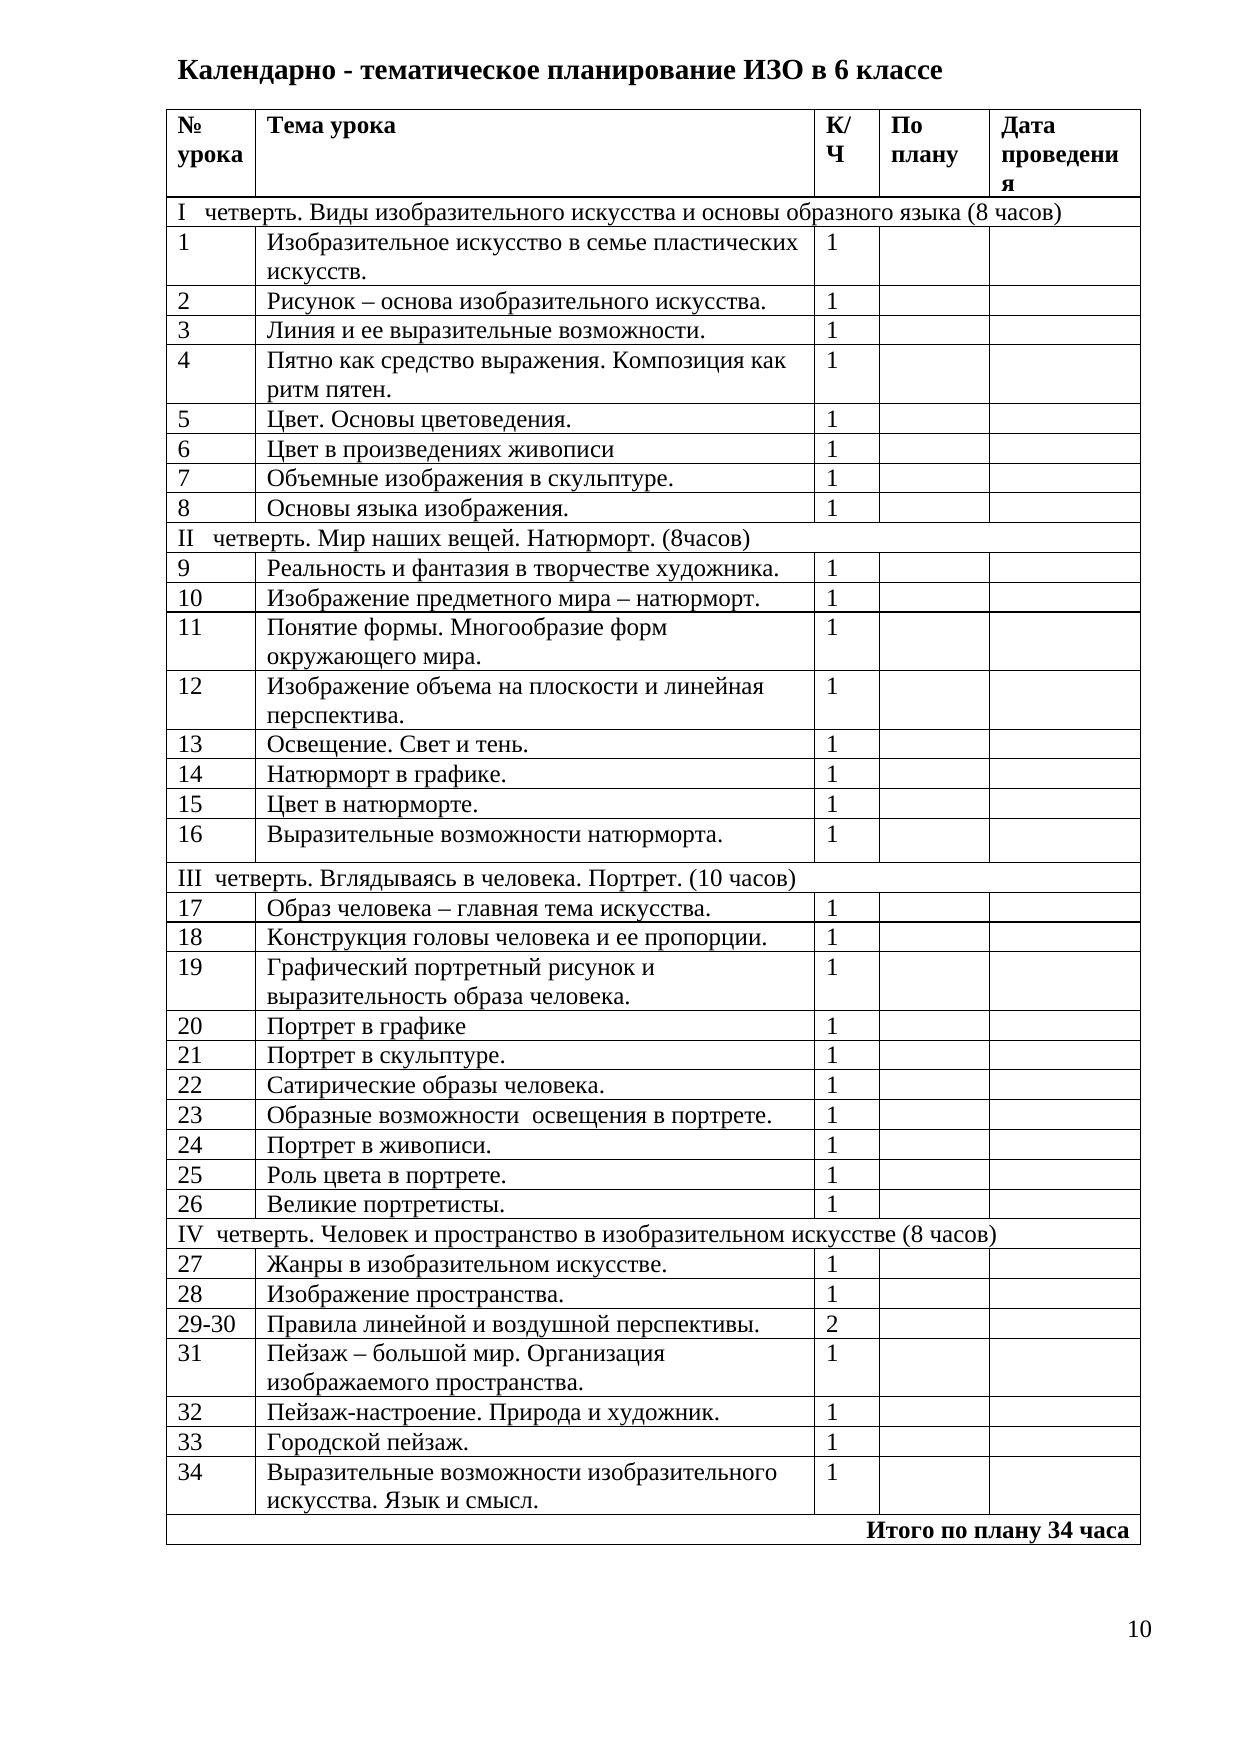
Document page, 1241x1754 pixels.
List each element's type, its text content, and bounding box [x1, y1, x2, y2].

table_cell [880, 1309, 989, 1337]
table_cell 1 [815, 1249, 879, 1278]
table_cell 1 [815, 1339, 879, 1396]
table_cell 1 [815, 493, 879, 522]
table_cell [880, 1130, 989, 1159]
table_header К/Ч [815, 110, 879, 196]
table_cell 22 [167, 1070, 255, 1099]
table_cell II четверть. Мир наших вещей. Натюрморт. (8часов) [167, 523, 1140, 552]
table_cell [880, 1160, 989, 1188]
table_cell 13 [167, 730, 255, 758]
table_cell [990, 583, 1140, 611]
table_cell [990, 1457, 1140, 1514]
table_cell 1 [815, 1457, 879, 1514]
table_cell 1 [815, 434, 879, 462]
table_cell 23 [167, 1100, 255, 1129]
table_cell [990, 759, 1140, 788]
table_cell Пятно как средство выражения. Композиция как ритм пятен. [256, 345, 814, 403]
table_cell 1 [815, 1011, 879, 1039]
table_cell 8 [167, 493, 255, 522]
table_cell [880, 1457, 989, 1514]
table_cell 1 [815, 923, 879, 951]
table_cell III четверть. Вглядываясь в человека. Портрет. (10 часов) [167, 863, 1140, 892]
table_cell 1 [815, 1279, 879, 1308]
table_cell [990, 1279, 1140, 1308]
table_cell [880, 789, 989, 818]
table_cell 11 [167, 613, 255, 670]
table_cell Цвет в натюрморте. [256, 789, 814, 818]
table_cell Портрет в живописи. [256, 1130, 814, 1159]
table_cell [880, 404, 989, 433]
table_cell 32 [167, 1397, 255, 1426]
table_cell 21 [167, 1041, 255, 1069]
table_cell 1 [815, 952, 879, 1010]
table_cell [880, 227, 989, 285]
table_cell 26 [167, 1190, 255, 1218]
table_cell [990, 789, 1140, 818]
table_cell 4 [167, 345, 255, 403]
table_cell 1 [815, 464, 879, 492]
table_cell [990, 1070, 1140, 1099]
table_cell [880, 1100, 989, 1129]
table_cell [880, 759, 989, 788]
table_cell 1 [815, 819, 879, 862]
table_cell Натюрморт в графике. [256, 759, 814, 788]
table_cell 1 [815, 345, 879, 403]
table_cell [990, 1427, 1140, 1456]
table_cell 1 [815, 553, 879, 582]
table_cell [990, 1249, 1140, 1278]
table_cell 1 [815, 316, 879, 344]
table_cell [880, 345, 989, 403]
table_cell 2 [167, 286, 255, 314]
table_cell 1 [815, 671, 879, 728]
table_cell [990, 893, 1140, 921]
table_cell [880, 1279, 989, 1308]
table_cell Основы языка изображения. [256, 493, 814, 522]
table_cell 27 [167, 1249, 255, 1278]
table_cell 3 [167, 316, 255, 344]
table_cell [880, 613, 989, 670]
table_cell 10 [167, 583, 255, 611]
table_cell [990, 316, 1140, 344]
table_cell Изображение пространства. [256, 1279, 814, 1308]
table_cell 1 [815, 583, 879, 611]
table_cell [990, 286, 1140, 314]
table_cell [880, 1070, 989, 1099]
table_cell [880, 923, 989, 951]
table_cell Цвет. Основы цветоведения. [256, 404, 814, 433]
table_cell [880, 493, 989, 522]
table_cell [880, 286, 989, 314]
table_cell 1 [815, 227, 879, 285]
table_cell [880, 1249, 989, 1278]
table_cell [880, 316, 989, 344]
table_cell [880, 1427, 989, 1456]
table_cell 18 [167, 923, 255, 951]
table_cell [880, 583, 989, 611]
table_cell [880, 1339, 989, 1396]
table_header По плану [880, 110, 989, 196]
table_cell IV четверть. Человек и пространство в изобразительном искусстве (8 часов) [167, 1219, 1140, 1248]
table_cell 16 [167, 819, 255, 862]
table_cell [990, 493, 1140, 522]
table_cell 1 [815, 1427, 879, 1456]
table_cell [880, 952, 989, 1010]
table_cell [990, 1160, 1140, 1188]
table_cell [880, 819, 989, 862]
table_cell Цвет в произведениях живописи [256, 434, 814, 462]
table_cell Реальность и фантазия в творчестве художника. [256, 553, 814, 582]
table_cell Сатирические образы человека. [256, 1070, 814, 1099]
table_cell 1 [167, 227, 255, 285]
table_cell Роль цвета в портрете. [256, 1160, 814, 1188]
table_header Дата проведения [990, 110, 1140, 196]
table_cell [990, 1130, 1140, 1159]
table_cell Выразительные возможности натюрморта. [256, 819, 814, 862]
table_cell Портрет в скульптуре. [256, 1041, 814, 1069]
table_cell [990, 404, 1140, 433]
table_cell [990, 671, 1140, 728]
table_cell [880, 1041, 989, 1069]
table_cell Понятие формы. Многообразие форм окружающего мира. [256, 613, 814, 670]
table_cell 1 [815, 1190, 879, 1218]
table_cell [880, 730, 989, 758]
table_header № урока [167, 110, 255, 196]
table_cell Изображение предметного мира – натюрморт. [256, 583, 814, 611]
table_cell 1 [815, 1070, 879, 1099]
table_cell 1 [815, 1041, 879, 1069]
table_cell [990, 553, 1140, 582]
table_cell [990, 952, 1140, 1010]
table_cell [880, 893, 989, 921]
table_cell 28 [167, 1279, 255, 1308]
table_cell 7 [167, 464, 255, 492]
table_cell Рисунок – основа изобразительного искусства. [256, 286, 814, 314]
table_cell 1 [815, 1130, 879, 1159]
table_cell [990, 1339, 1140, 1396]
table_cell 24 [167, 1130, 255, 1159]
table_cell [990, 819, 1140, 862]
table_cell 12 [167, 671, 255, 728]
table_cell [990, 1309, 1140, 1337]
table_cell 1 [815, 893, 879, 921]
table_cell Образ человека – главная тема искусства. [256, 893, 814, 921]
table_cell [990, 1100, 1140, 1129]
table_cell 15 [167, 789, 255, 818]
table_cell Освещение. Свет и тень. [256, 730, 814, 758]
table_cell [990, 345, 1140, 403]
table_cell Образные возможности освещения в портрете. [256, 1100, 814, 1129]
table_cell 9 [167, 553, 255, 582]
table_cell Изображение объема на плоскости и линейная перспектива. [256, 671, 814, 728]
table_cell Городской пейзаж. [256, 1427, 814, 1456]
table_cell [990, 923, 1140, 951]
table_cell [880, 553, 989, 582]
table_cell [990, 730, 1140, 758]
table_cell 1 [815, 1160, 879, 1188]
table_cell [990, 1190, 1140, 1218]
table_cell [990, 1041, 1140, 1069]
table_cell [880, 434, 989, 462]
table_cell Графический портретный рисунок и выразительность образа человека. [256, 952, 814, 1010]
table_cell Итого по плану 34 часа [167, 1515, 1140, 1544]
table_cell 5 [167, 404, 255, 433]
table_cell 17 [167, 893, 255, 921]
text Календарно - тематическое планирование ИЗО в 6 классе [177, 59, 1152, 84]
table_cell 34 [167, 1457, 255, 1514]
table_cell [990, 1011, 1140, 1039]
table_cell Изобразительное искусство в семье пластических искусств. [256, 227, 814, 285]
table_cell [880, 1397, 989, 1426]
table_cell Портрет в графике [256, 1011, 814, 1039]
table_cell 20 [167, 1011, 255, 1039]
table_cell [880, 464, 989, 492]
table_cell 1 [815, 759, 879, 788]
table_cell 29-30 [167, 1309, 255, 1337]
table_cell [990, 434, 1140, 462]
table_cell [880, 671, 989, 728]
table_cell Линия и ее выразительные возможности. [256, 316, 814, 344]
table_cell 1 [815, 789, 879, 818]
table_cell 1 [815, 404, 879, 433]
table_cell 31 [167, 1339, 255, 1396]
table_cell [880, 1190, 989, 1218]
table_cell 2 [815, 1309, 879, 1337]
table_cell 19 [167, 952, 255, 1010]
table_cell 1 [815, 730, 879, 758]
table_cell 1 [815, 1100, 879, 1129]
table_cell [880, 1011, 989, 1039]
table_header Тема урока [256, 110, 814, 196]
table_cell 33 [167, 1427, 255, 1456]
table_cell 14 [167, 759, 255, 788]
table_cell Конструкция головы человека и ее пропорции. [256, 923, 814, 951]
table_cell [990, 464, 1140, 492]
table_cell Пейзаж – большой мир. Организация изображаемого пространства. [256, 1339, 814, 1396]
table_cell 1 [815, 613, 879, 670]
table_cell 1 [815, 286, 879, 314]
table_cell [990, 227, 1140, 285]
table_cell Великие портретисты. [256, 1190, 814, 1218]
table_cell I четверть. Виды изобразительного искусства и основы образного языка (8 часов) [167, 198, 1140, 226]
table_cell 25 [167, 1160, 255, 1188]
table_cell [990, 1397, 1140, 1426]
table_cell Выразительные возможности изобразительного искусства. Язык и смысл. [256, 1457, 814, 1514]
table_cell Жанры в изобразительном искусстве. [256, 1249, 814, 1278]
table_cell Объемные изображения в скульптуре. [256, 464, 814, 492]
table_cell [990, 613, 1140, 670]
table_cell Правила линейной и воздушной перспективы. [256, 1309, 814, 1337]
table_cell 6 [167, 434, 255, 462]
table_cell 1 [815, 1397, 879, 1426]
table_cell Пейзаж-настроение. Природа и художник. [256, 1397, 814, 1426]
